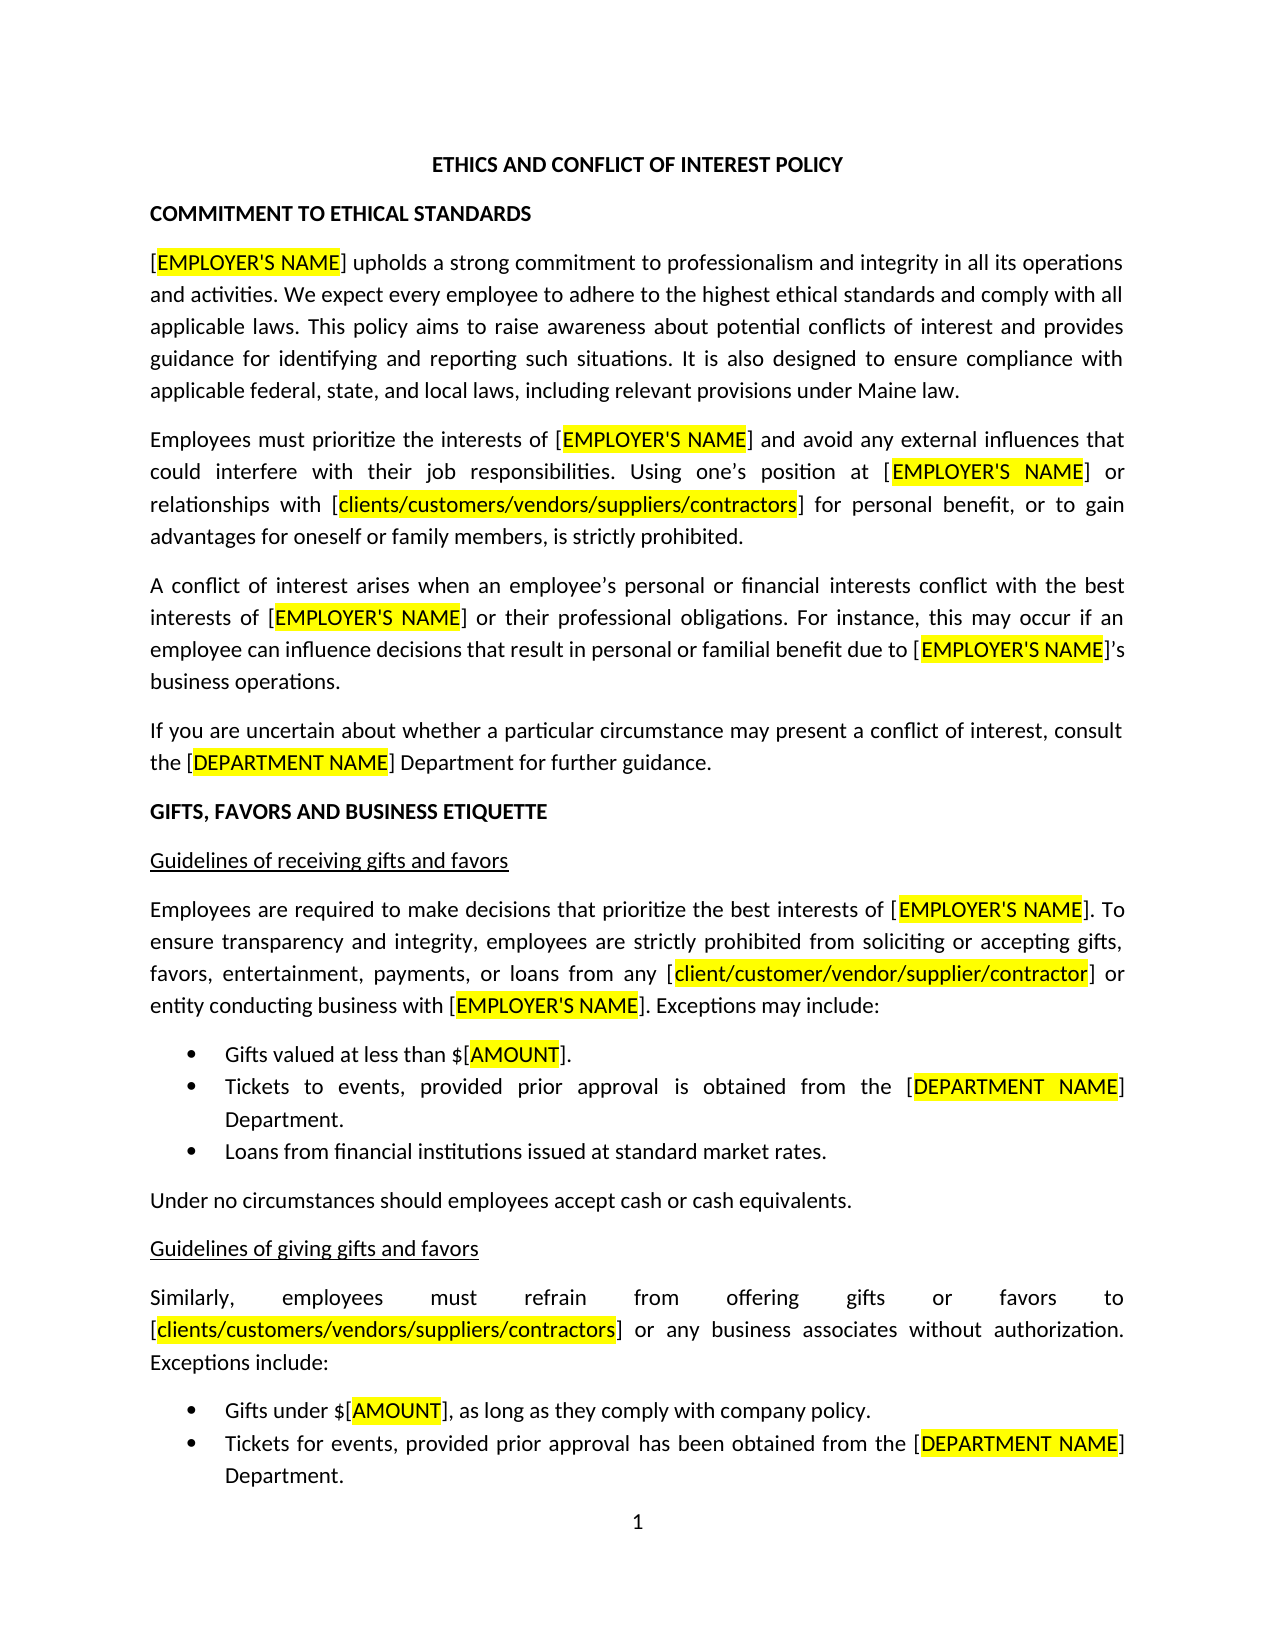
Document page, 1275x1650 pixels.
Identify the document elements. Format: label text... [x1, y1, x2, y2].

list Gifts under $[AMOUNT], as long as they comply with company policy. [441, 1397, 1125, 1425]
text Guidelines of giving gifts and favors [150, 1234, 1125, 1263]
text GIFTS, FAVORS AND BUSINESS ETIQUETTE [150, 797, 1125, 825]
text COMMITMENT TO ETHICAL STANDARDS [150, 199, 1125, 227]
text A conflict of interest arises when an employee’s personal or financial interests conflict with the best interests of [EMPLOYER'S NAME] or their professional obligations. For instance, this may occur if an employee can influence decisions that result in personal or familial benefit due to [EMPLOYER'S NAME]’s business operations. [150, 571, 1125, 695]
list Loans from financial institutions issued at standard market rates. [187, 1137, 1125, 1165]
text Employees must prioritize the interests of [EMPLOYER'S NAME] and avoid any external influences that could interfere with their job responsibilities. Using one’s position at [EMPLOYER'S NAME] or relationships with [clients/customers/vendors/suppliers/contractors] for personal benefit, or to gain advantages for oneself or family members, is strictly prohibited. [150, 425, 1125, 550]
text ETHICS AND CONFLICT OF INTEREST POLICY [150, 150, 1125, 178]
text Similarly, employees must refrain from offering gifts or favors to [clients/customers/vendors/suppliers/contractors] or any business associates without authorization. Exceptions include: [150, 1283, 1125, 1376]
text If you are uncertain about whether a particular circumstance may present a conflict of interest, consult the [DEPARTMENT NAME] Department for further guidance. [150, 716, 1125, 776]
text [EMPLOYER'S NAME] upholds a strong commitment to professionalism and integrity in all its operations and activities. We expect every employee to adhere to the highest ethical standards and comply with all applicable laws. This policy aims to raise awareness about potential conflicts of interest and provides guidance for identifying and reporting such situations. It is also designed to ensure compliance with applicable federal, state, and local laws, including relevant provisions under Maine law. [150, 248, 1125, 404]
list Gifts valued at less than $[AMOUNT]. [187, 1040, 470, 1068]
list Gifts under $[AMOUNT], as long as they comply with company policy. [187, 1397, 352, 1425]
text Employees are required to make decisions that prioritize the best interests of [EMPLOYER'S NAME]. To ensure transparency and integrity, employees are strictly prohibited from soliciting or accepting gifts, favors, entertainment, payments, or loans from any [client/customer/vendor/supplier/contractor] or entity conducting business with [EMPLOYER'S NAME]. Exceptions may include: [150, 895, 1125, 1019]
list Tickets to events, provided prior approval is obtained from the [DEPARTMENT NAME] Department. [187, 1072, 1125, 1133]
list Gifts valued at less than $[AMOUNT]. [559, 1040, 1125, 1068]
text Guidelines of receiving gifts and favors [150, 846, 1125, 874]
list Tickets for events, provided prior approval has been obtained from the [DEPARTMENT NAME] Department. [187, 1429, 1125, 1489]
text Under no circumstances should employees accept cash or cash equivalents. [150, 1186, 1125, 1214]
